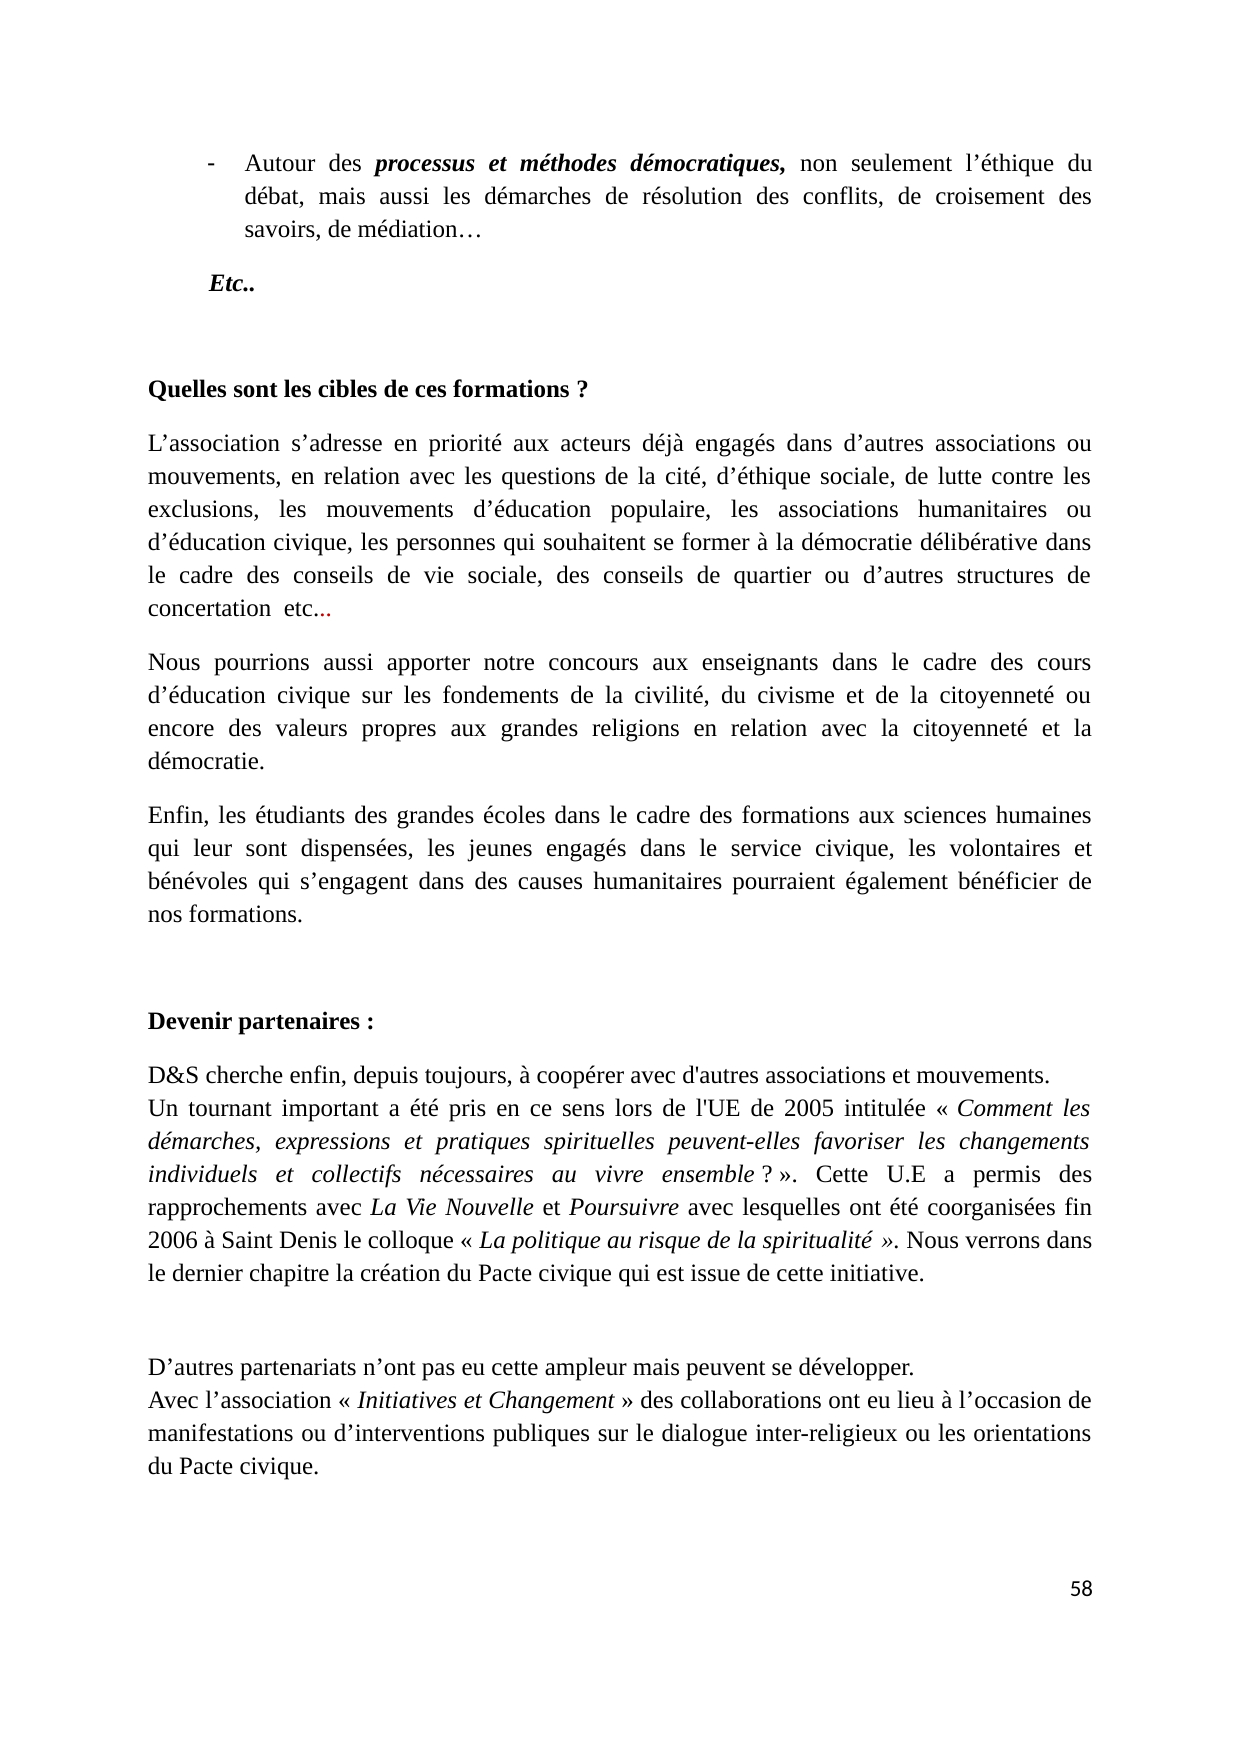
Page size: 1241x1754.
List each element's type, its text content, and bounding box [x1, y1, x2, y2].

text Avec l’association « Initiatives et Changement » des collaborations ont eu lieu à l’occasion de manifestations ou d’interventions publiques sur le dialogue inter-religieux ou les orientations du Pacte civique. [148, 1385, 1093, 1480]
text Nous pourrions aussi apporter notre concours aux enseignants dans le cadre des cours d’éducation civique sur les fondements de la civilité, du civisme et de la citoyenneté ou encore des valeurs propres aux grandes religions en relation avec la citoyenneté et la démocratie. [148, 647, 1093, 775]
text Enfin, les étudiants des grandes écoles dans le cadre des formations aux sciences humaines qui leur sont dispensées, les jeunes engagés dans le service civique, les volontaires et bénévoles qui s’engagent dans des causes humanitaires pourraient également bénéficier de nos formations. [148, 800, 1093, 928]
text D’autres partenariats n’ont pas eu cette ampleur mais peuvent se développer. [148, 1352, 1093, 1381]
text Un tournant important a été pris en ce sens lors de l'UE de 2005 intitulée « Comment les démarches, expressions et pratiques spirituelles peuvent-elles favoriser les changements individuels et collectifs nécessaires au vivre ensemble ? ». Cette U.E a permis des rapprochements avec La Vie Nouvelle et Poursuivre avec lesquelles ont été coorganisées fin 2006 à Saint Denis le colloque « La politique au risque de la spiritualité ». Nous verrons dans le dernier chapitre la création du Pacte civique qui est issue de cette initiative. [148, 1093, 1093, 1287]
text Quelles sont les cibles de ces formations ? [148, 374, 1093, 403]
text Etc.. [148, 268, 1093, 296]
text L’association s’adresse en priorité aux acteurs déjà engagés dans d’autres associations ou mouvements, en relation avec les questions de la cité, d’éthique sociale, de lutte contre les exclusions, les mouvements d’éducation populaire, les associations humanitaires ou d’éducation civique, les personnes qui souhaitent se former à la démocratie délibérative dans le cadre des conseils de vie sociale, des conseils de quartier ou d’autres structures de concertation etc... [148, 428, 1093, 622]
list Autour des processus et méthodes démocratiques, non seulement l’éthique du débat, mais aussi les démarches de résolution des conflits, de croisement des savoirs, de médiation… [207, 148, 1093, 242]
text Devenir partenaires : [148, 1006, 1093, 1035]
text D&S cherche enfin, depuis toujours, à coopérer avec d'autres associations et mouvements. [148, 1060, 1093, 1089]
